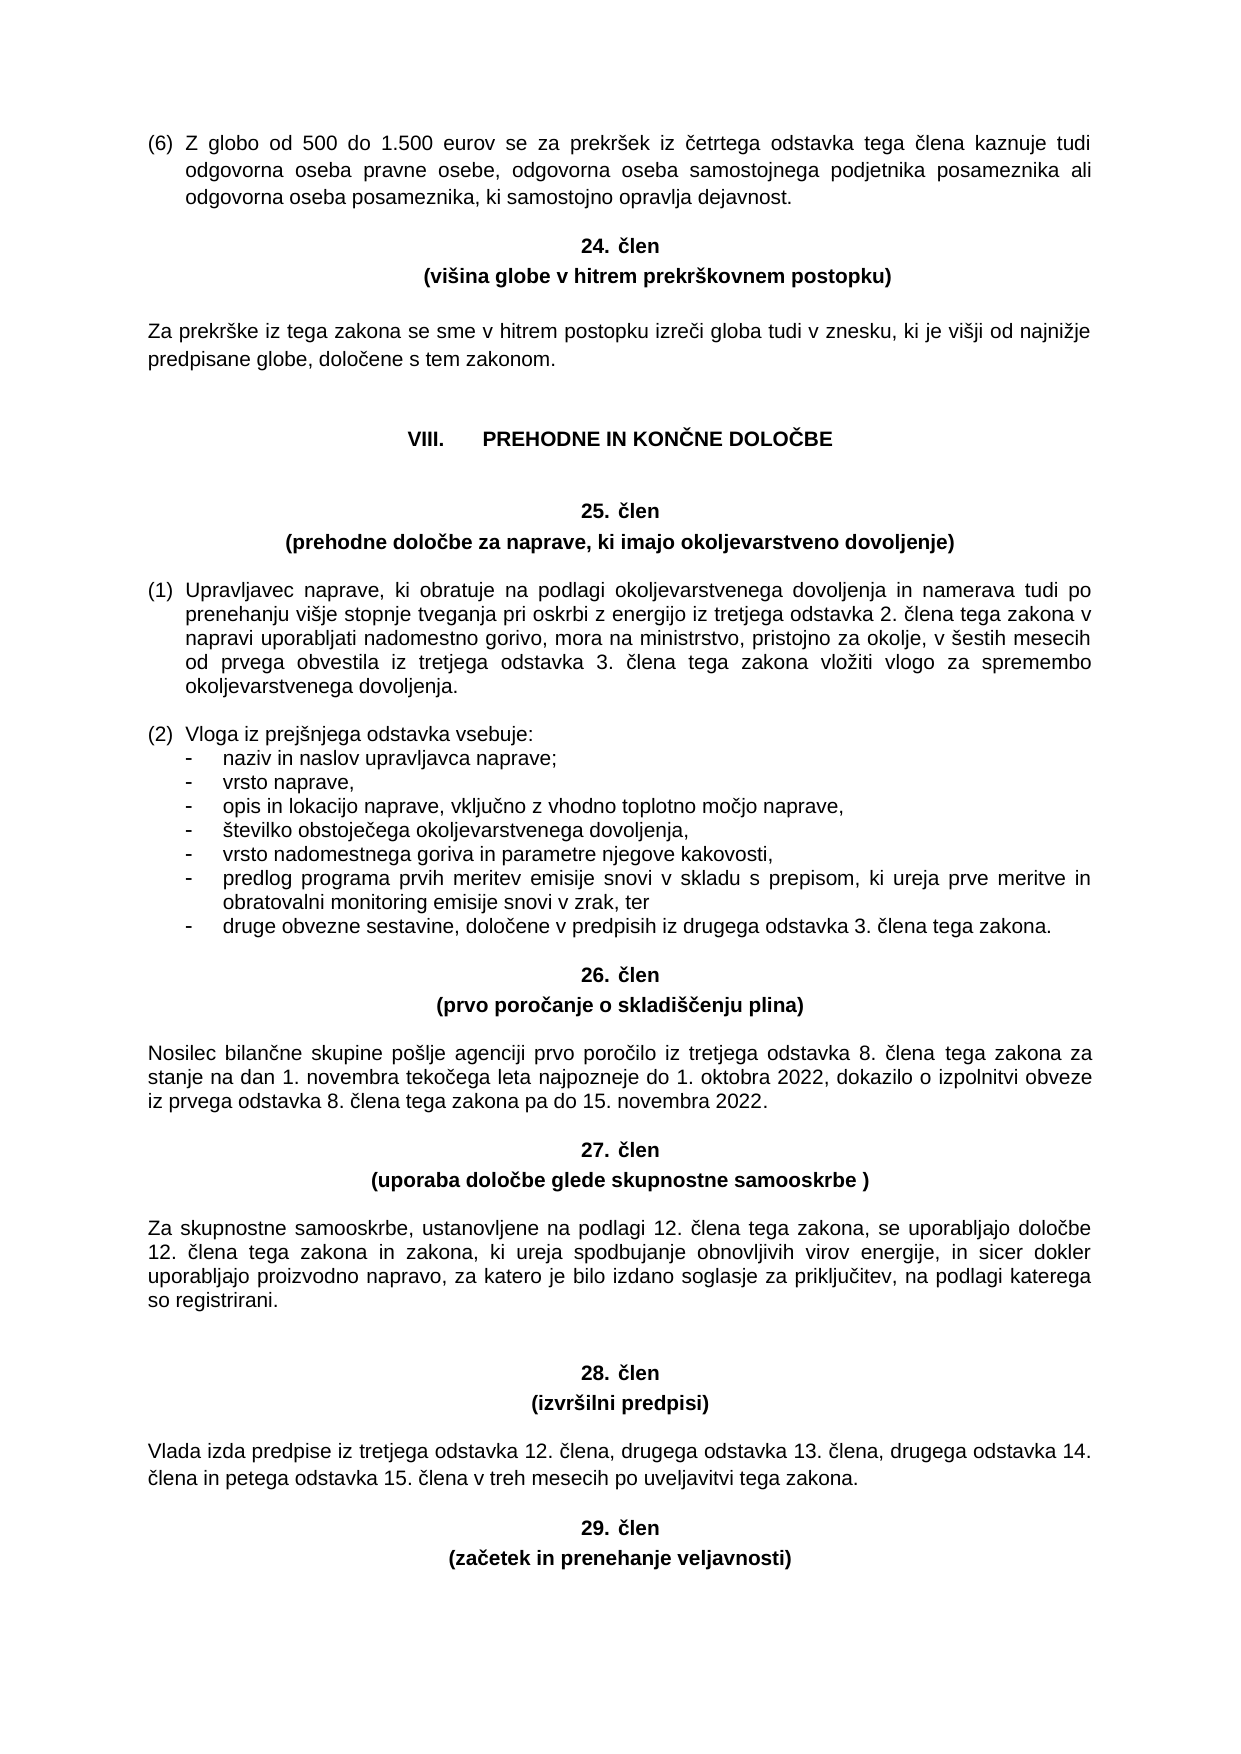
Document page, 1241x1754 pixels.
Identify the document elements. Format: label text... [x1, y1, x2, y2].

subtitle člen [148, 1138, 1093, 1162]
text (višina globe v hitrem prekrškovnem postopku) [223, 264, 1093, 288]
list opis in lokacijo naprave, vključno z vhodno toplotno močjo naprave, [185, 794, 1093, 818]
list Z globo od 500 do 1.500 eurov se za prekršek iz četrtega odstavka tega člena kaznuje tudi odgovorna oseba pravne osebe, odgovorna oseba samostojnega podjetnika posameznika ali odgovorna oseba posameznika, ki samostojno opravlja dejavnost. [148, 128, 1093, 209]
list predlog programa prvih meritev emisije snovi v skladu s prepisom, ki ureja prve meritve in obratovalni monitoring emisije snovi v zrak, ter [185, 866, 1093, 914]
subtitle člen [148, 1516, 1093, 1540]
text (prvo poročanje o skladiščenju plina) [148, 993, 1093, 1017]
text (izvršilni predpisi) [148, 1391, 1093, 1415]
subtitle člen [148, 1361, 1093, 1385]
text Nosilec bilančne skupine pošlje agenciji prvo poročilo iz tretjega odstavka 8. člena tega zakona za stanje na dan 1. novembra tekočega leta najpozneje do 1. oktobra 2022, dokazilo o izpolnitvi obveze iz prvega odstavka 8. člena tega zakona pa do 15. novembra 2022. [148, 1041, 1093, 1113]
text (uporaba določbe glede skupnostne samooskrbe ) [148, 1168, 1093, 1192]
list Upravljavec naprave, ki obratuje na podlagi okoljevarstvenega dovoljenja in namerava tudi po prenehanju višje stopnje tveganja pri oskrbi z energijo iz tretjega odstavka 2. člena tega zakona v napravi uporabljati nadomestno gorivo, mora na ministrstvo, pristojno za okolje, v šestih mesecih od prvega obvestila iz tretjega odstavka 3. člena tega zakona vložiti vlogo za spremembo okoljevarstvenega dovoljenja. [148, 578, 1093, 698]
list številko obstoječega okoljevarstvenega dovoljenja, [185, 818, 1093, 842]
text (prehodne določbe za naprave, ki imajo okoljevarstveno dovoljenje) [148, 529, 1093, 553]
text (začetek in prenehanje veljavnosti) [148, 1546, 1093, 1570]
list PREHODNE IN KONČNE DOLOČBE [148, 426, 1093, 450]
list vrsto naprave, [185, 769, 1093, 794]
list Vloga iz prejšnjega odstavka vsebuje: [148, 722, 1093, 746]
subtitle člen [148, 499, 1093, 523]
text Za skupnostne samooskrbe, ustanovljene na podlagi 12. člena tega zakona, se uporabljajo določbe 12. člena tega zakona in zakona, ki ureja spodbujanje obnovljivih virov energije, in sicer dokler uporabljajo proizvodno napravo, za katero je bilo izdano soglasje za priključitev, na podlagi katerega so registrirani. [148, 1216, 1093, 1312]
text Vlada izda predpise iz tretjega odstavka 12. člena, drugega odstavka 13. člena, drugega odstavka 14. člena in petega odstavka 15. člena v treh mesecih po uveljavitvi tega zakona. [148, 1439, 1093, 1491]
list druge obvezne sestavine, določene v predpisih iz drugega odstavka 3. člena tega zakona. [185, 914, 1093, 938]
subtitle člen [148, 234, 1093, 258]
subtitle člen [148, 963, 1093, 987]
list vrsto nadomestnega goriva in parametre njegove kakovosti, [185, 842, 1093, 866]
list naziv in naslov upravljavca naprave; [185, 746, 1093, 769]
text Za prekrške iz tega zakona se sme v hitrem postopku izreči globa tudi v znesku, ki je višji od najnižje predpisane globe, določene s tem zakonom. [148, 319, 1093, 371]
